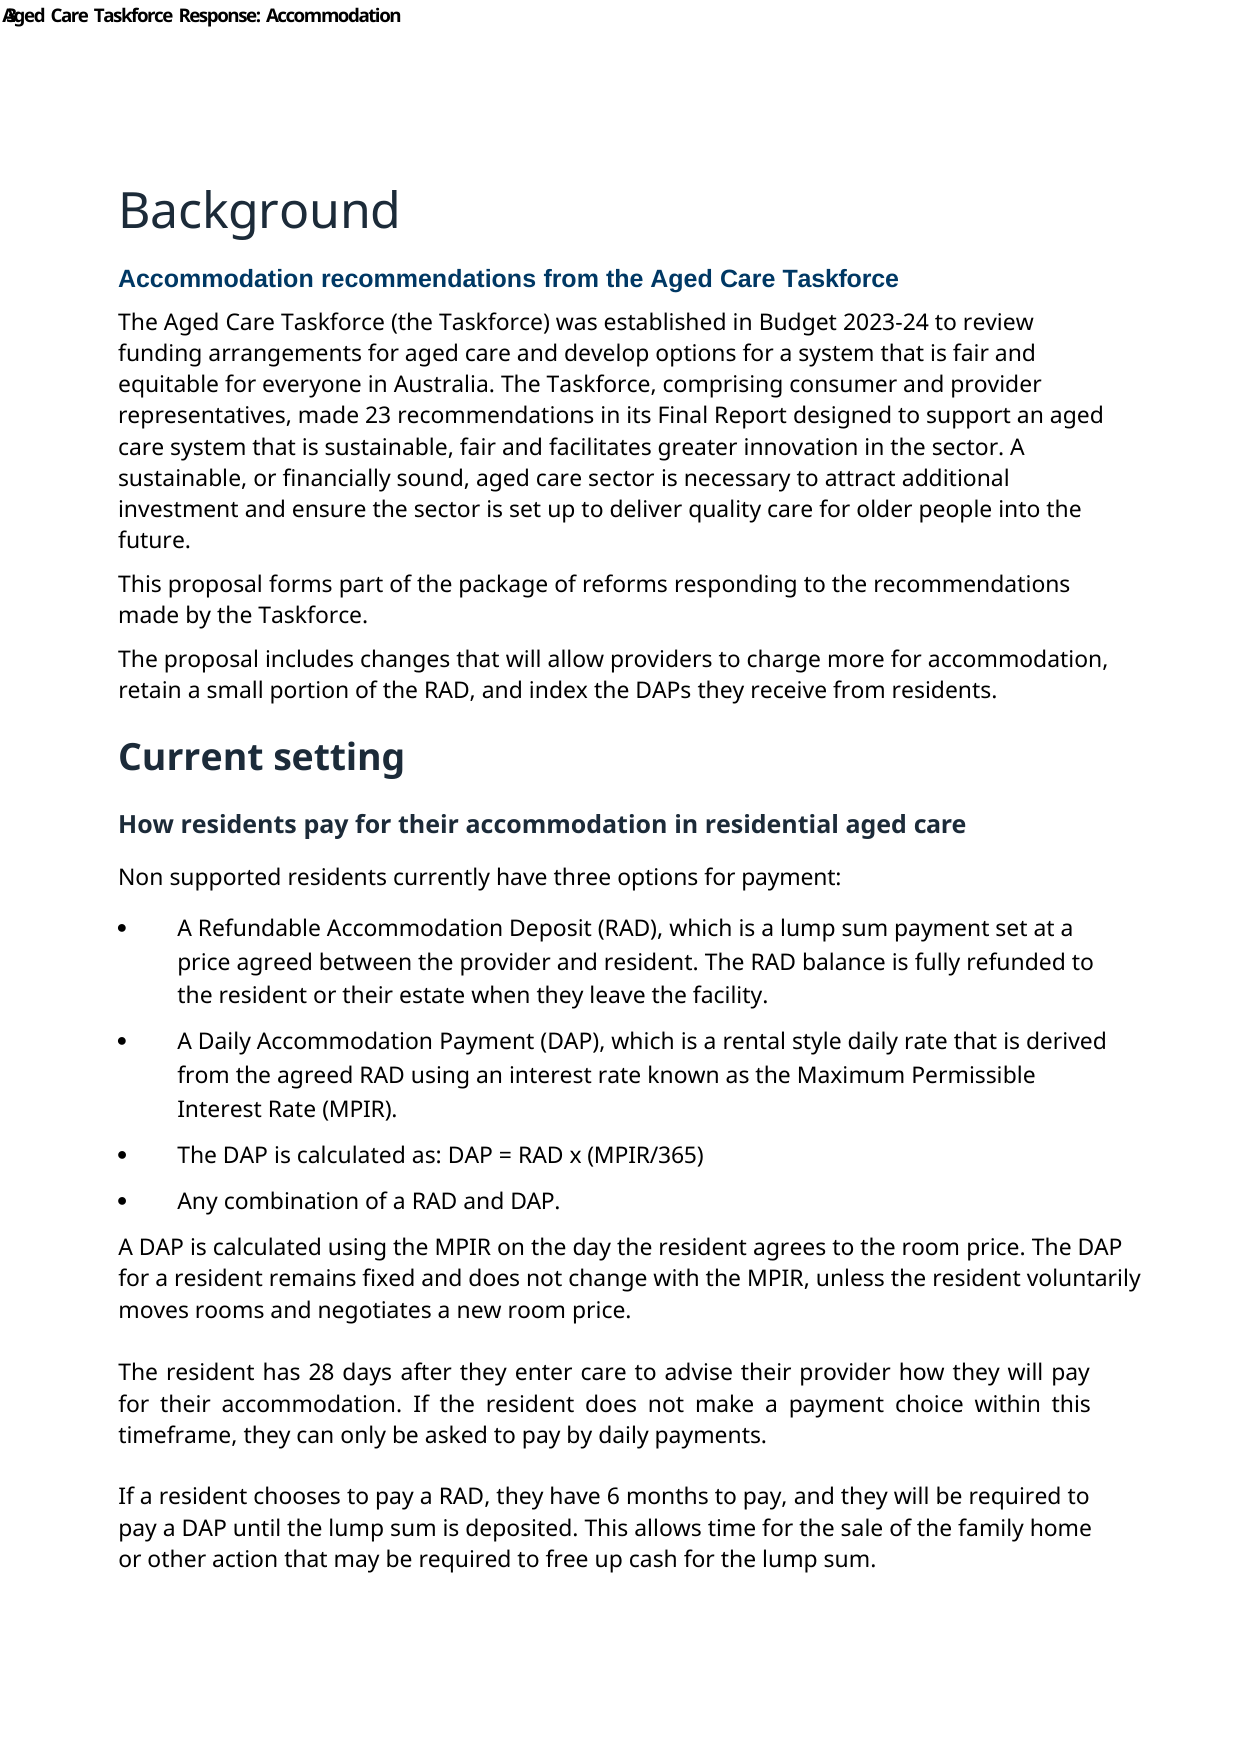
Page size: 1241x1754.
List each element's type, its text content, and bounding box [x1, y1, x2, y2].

text Current setting [118, 730, 1151, 781]
text Background [118, 175, 1151, 243]
text The Aged Care Taskforce (the Taskforce) was established in Budget 2023-24 to review funding arrangements for aged care and develop options for a system that is fair and equitable for everyone in Australia. The Taskforce, comprising consumer and provider representatives, made 23 recommendations in its Final Report designed to support an aged care system that is sustainable, fair and facilitates greater innovation in the sector. A sustainable, or financially sound, aged care sector is necessary to attract additional investment and ensure the sector is set up to deliver quality care for older people into the future. [118, 305, 1119, 555]
list The DAP is calculated as: DAP = RAD x (MPIR/365) [118, 1139, 1151, 1170]
text A DAP is calculated using the MPIR on the day the resident agrees to the room price. The DAP for a resident remains fixed and does not change with the MPIR, unless the resident voluntarily moves rooms and negotiates a new room price. [118, 1231, 1151, 1325]
list A Refundable Accommodation Deposit (RAD), which is a lump sum payment set at a price agreed between the provider and resident. The RAD balance is fully refunded to the resident or their estate when they leave the facility. [118, 912, 1109, 1010]
list A Daily Accommodation Payment (DAP), which is a rental style daily rate that is derived from the agreed RAD using an interest rate known as the Maximum Permissible Interest Rate (MPIR). [118, 1025, 1110, 1124]
list Any combination of a RAD and DAP. [118, 1185, 1151, 1216]
subtitle How residents pay for their accommodation in residential aged care [118, 806, 1151, 840]
text The resident has 28 days after they enter care to advise their provider how they will pay for their accommodation. If the resident does not make a payment choice within this timeframe, they can only be asked to pay by daily payments. [118, 1356, 1091, 1450]
text If a resident chooses to pay a RAD, they have 6 months to pay, and they will be required to pay a DAP until the lump sum is deposited. This allows time for the sale of the family home or other action that may be required to free up cash for the lump sum. [118, 1480, 1113, 1574]
text The proposal includes changes that will allow providers to charge more for accommodation, retain a small portion of the RAD, and index the DAPs they receive from residents. [118, 643, 1113, 705]
text Non supported residents currently have three options for payment: [118, 861, 1151, 892]
text This proposal forms part of the package of reforms responding to the recommendations made by the Taskforce. [118, 568, 1113, 630]
subtitle Accommodation recommendations from the Aged Care Taskforce [118, 264, 1151, 293]
